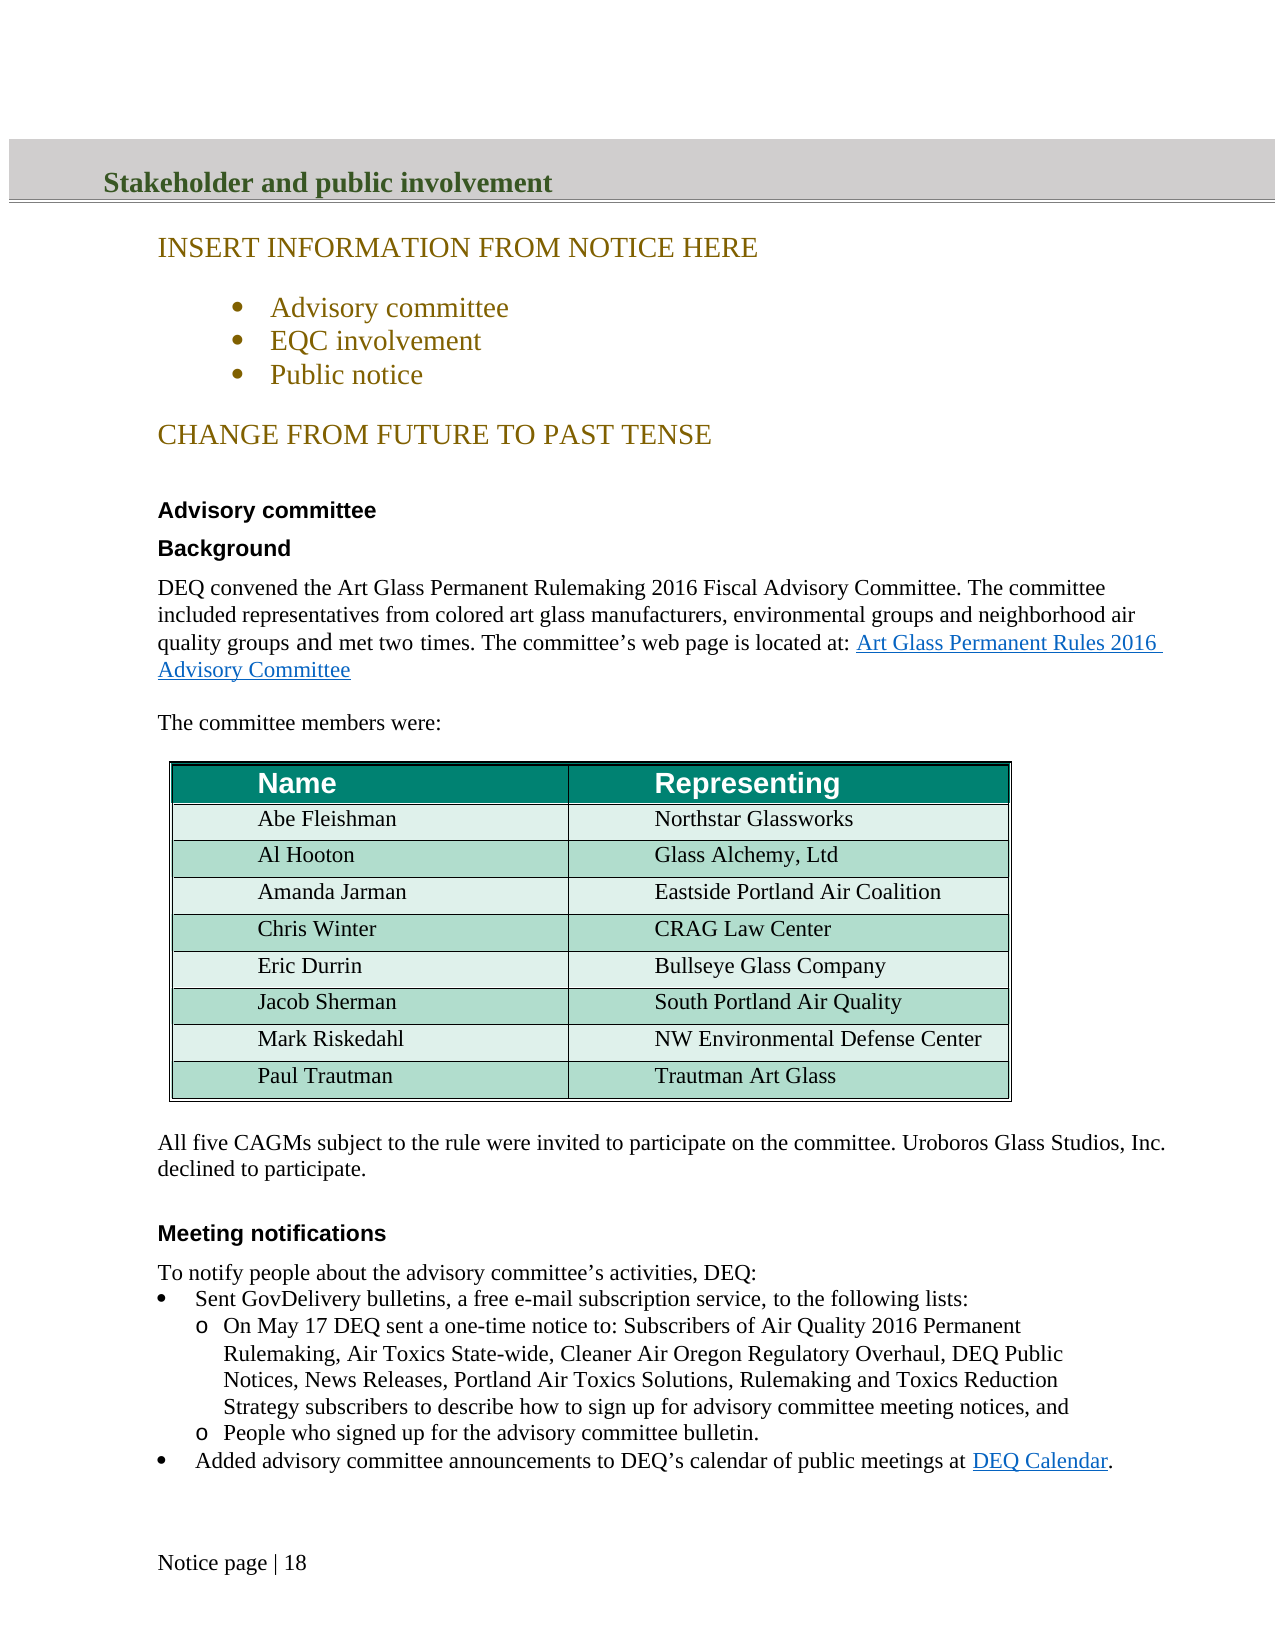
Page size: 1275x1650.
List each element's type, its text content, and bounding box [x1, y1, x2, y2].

text Insert information from NOTICE here [157, 230, 1170, 263]
text The committee members were: [157, 708, 1170, 735]
text Background [157, 535, 1172, 562]
table_header Stakeholder and public involvement [9, 139, 1275, 199]
text DEQ convened the Art Glass Permanent Rulemaking 2016 Fiscal Advisory Committee. The committee included representatives from colored art glass manufacturers, environmental groups and neighborhood air quality groups and met two times. The committee’s web page is located at: Art Glass Permanent Rules 2016 Advisory Committee [157, 574, 1170, 682]
table_cell Trautman Art Glass [569, 1062, 1008, 1098]
table_cell Jacob Sherman [173, 989, 568, 1024]
text To notify people about the advisory committee’s activities, DEQ: [157, 1259, 1170, 1286]
text All five CAGMs subject to the rule were invited to participate on the committee. Uroboros Glass Studios, Inc. declined to participate. [157, 1129, 1170, 1181]
table_cell Bullseye Glass Company [569, 952, 1008, 987]
table_cell South Portland Air Quality [569, 989, 1008, 1024]
table_cell Northstar Glassworks [569, 805, 1008, 840]
table_cell Chris Winter [173, 915, 568, 951]
table_cell Al Hooton [173, 841, 568, 877]
table_cell Mark Riskedahl [173, 1025, 568, 1061]
table_header Representing [569, 766, 1008, 803]
text CHANGE FROM FUTURE TO PAST TENSE [157, 417, 1170, 451]
table_cell Glass Alchemy, Ltd [569, 841, 1008, 877]
table_cell Amanda Jarman [173, 878, 568, 914]
table_cell Paul Trautman [173, 1062, 568, 1098]
list Added advisory committee announcements to DEQ’s calendar of public meetings at DEQ Calendar. [157, 1447, 1132, 1474]
text Advisory committee [157, 497, 1172, 523]
table_cell Eric Durrin [173, 952, 568, 987]
list Sent GovDelivery bulletins, a free e-mail subscription service, to the following lists: [157, 1286, 1132, 1312]
table_header Name [173, 766, 568, 803]
list People who signed up for the advisory committee bulletin. [195, 1419, 1132, 1447]
table_cell NW Environmental Defense Center [569, 1025, 1008, 1061]
list EQC involvement [232, 323, 1172, 357]
list Advisory committee [232, 290, 1172, 323]
list Public notice [232, 357, 1172, 391]
list On May 17 DEQ sent a one-time notice to: Subscribers of Air Quality 2016 Permanent Rulemaking, Air Toxics State-wide, Cleaner Air Oregon Regulatory Overhaul, DEQ Public Notices, News Releases, Portland Air Toxics Solutions, Rulemaking and Toxics Reduction Strategy subscribers to describe how to sign up for advisory committee meeting notices, and [195, 1312, 1132, 1419]
table_cell Abe Fleishman [173, 805, 568, 840]
table_cell Eastside Portland Air Coalition [569, 878, 1008, 914]
text Meeting notifications [157, 1220, 1172, 1247]
table_cell CRAG Law Center [569, 915, 1008, 951]
